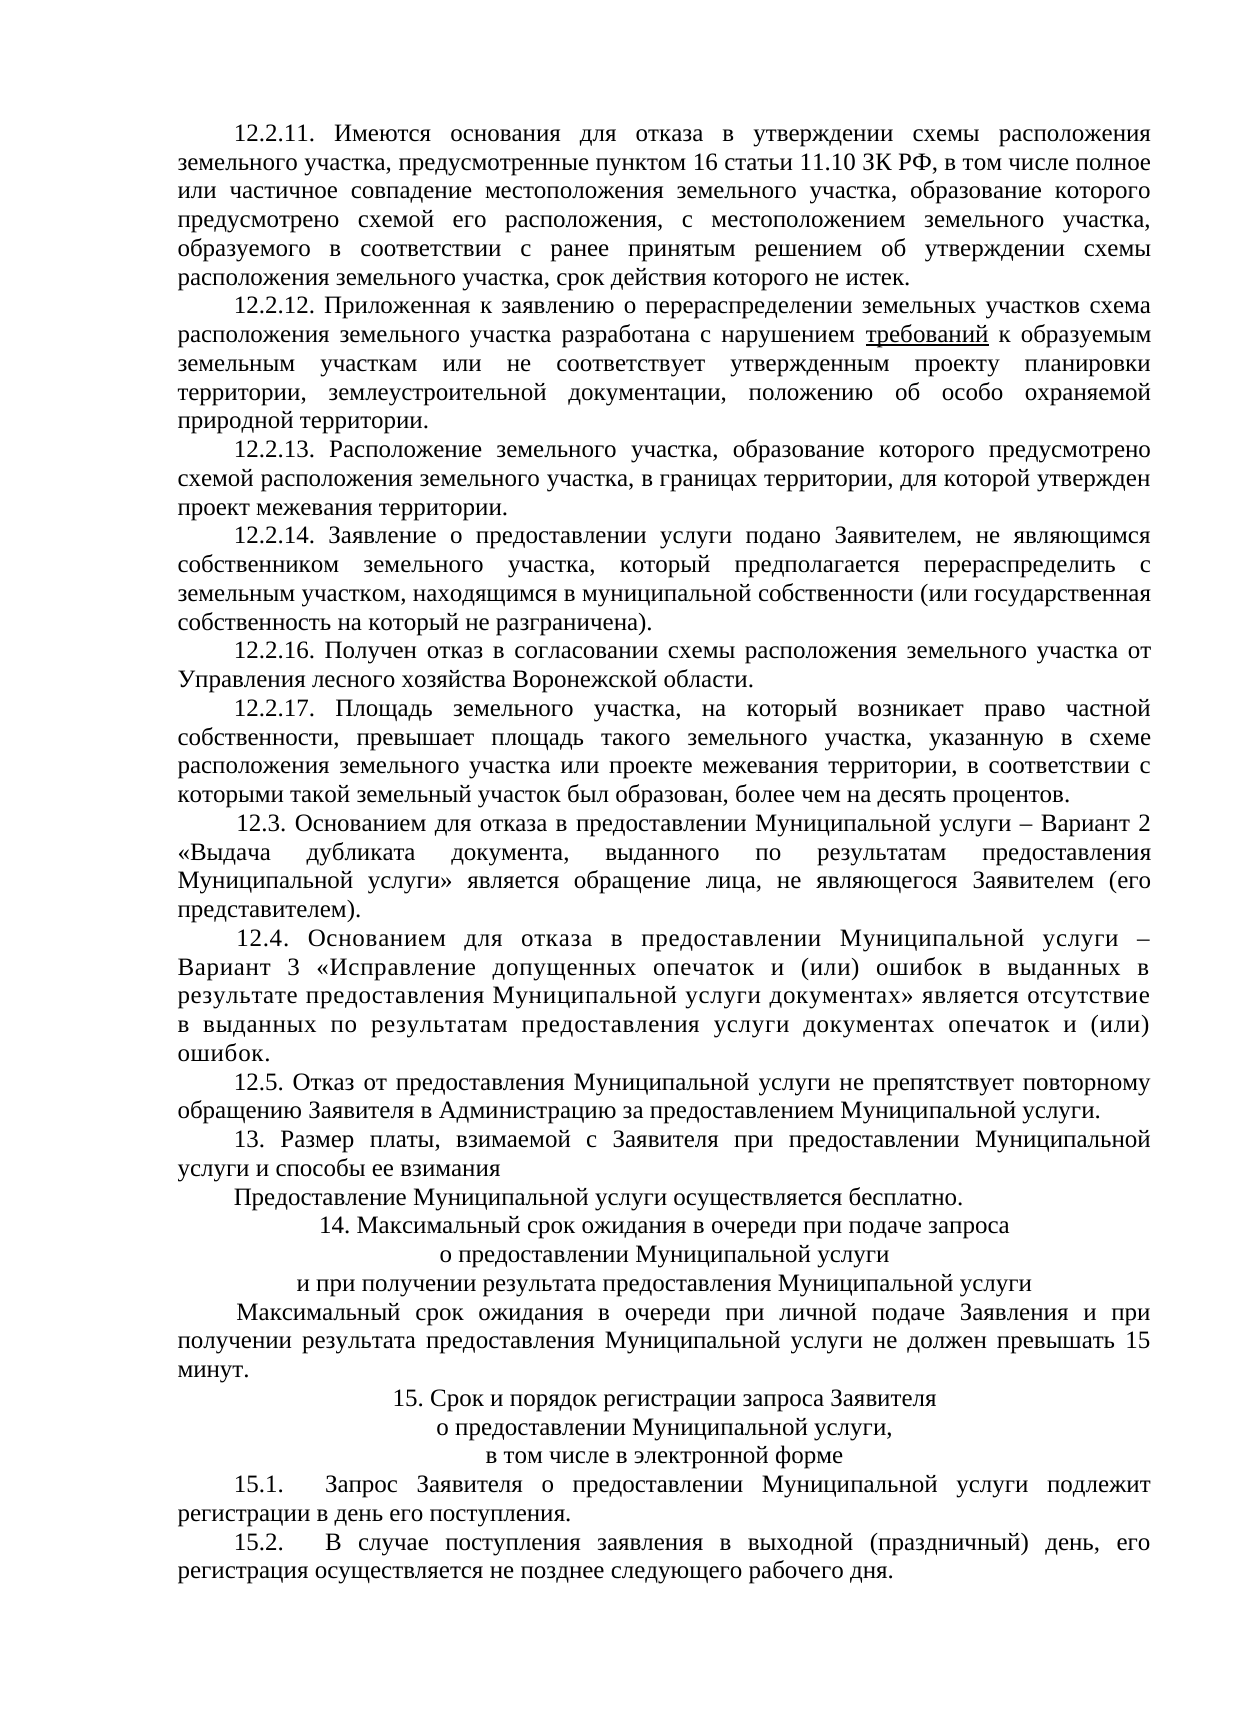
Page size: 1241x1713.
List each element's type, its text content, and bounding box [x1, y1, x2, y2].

text о предоставлении Муниципальной услуги, [177, 1412, 1152, 1441]
text 12.2.11. Имеются основания для отказа в утверждении схемы расположения земельного участка, предусмотренные пунктом 16 статьи 11.10 ЗК РФ, в том числе полное или частичное совпадение местоположения земельного участка, образование которого предусмотрено схемой его расположения, с местоположением земельного участка, образуемого в соответствии с ранее принятым решением об утверждении схемы расположения земельного участка, срок действия которого не истек. [177, 118, 1152, 291]
text 12.2.13. Расположение земельного участка, образование которого предусмотрено схемой расположения земельного участка, в границах территории, для которой утвержден проект межевания территории. [177, 434, 1152, 521]
text 12.2.17. Площадь земельного участка, на который возникает право частной собственности, превышает площадь такого земельного участка, указанную в схеме расположения земельного участка или проекте межевания территории, в соответствии с которыми такой земельный участок был образован, более чем на десять процентов. [177, 693, 1152, 808]
text 15.1. Запрос Заявителя о предоставлении Муниципальной услуги подлежит регистрации в день его поступления. [177, 1469, 1152, 1527]
text 12.2.12. Приложенная к заявлению о перераспределении земельных участков схема расположения земельного участка разработана с нарушением требований к образуемым земельным участкам или не соответствует утвержденным проекту планировки территории, землеустроительной документации, положению об особо охраняемой природной территории. [177, 291, 1152, 434]
text о предоставлении Муниципальной услуги [177, 1239, 1152, 1268]
list 12.3. Основанием для отказа в предоставлении Муниципальной услуги – Вариант 2 «Выдача дубликата документа, выданного по результатам предоставления Муниципальной услуги» является обращение лица, не являющегося Заявителем (его представителем). [177, 808, 1152, 923]
text 13. Размер платы, взимаемой с Заявителя при предоставлении Муниципальной услуги и способы ее взимания [177, 1124, 1152, 1182]
text 12.5. Отказ от предоставления Муниципальной услуги не препятствует повторному обращению Заявителя в Администрацию за предоставлением Муниципальной услуги. [177, 1067, 1152, 1124]
text 12.2.14. Заявление о предоставлении услуги подано Заявителем, не являющимся собственником земельного участка, который предполагается перераспределить с земельным участком, находящимся в муниципальной собственности (или государственная собственность на который не разграничена). [177, 521, 1152, 636]
text Максимальный срок ожидания в очереди при личной подаче Заявления и при получении результата предоставления Муниципальной услуги не должен превышать 15 минут. [177, 1297, 1152, 1383]
text в том числе в электронной форме [177, 1441, 1152, 1469]
text 15. Срок и порядок регистрации запроса Заявителя [177, 1383, 1152, 1412]
text 14. Максимальный срок ожидания в очереди при подаче запроса [177, 1211, 1152, 1239]
text 15.2. В случае поступления заявления в выходной (праздничный) день, его регистрация осуществляется не позднее следующего рабочего дня. [177, 1527, 1152, 1584]
text 12.4. Основанием для отказа в предоставлении Муниципальной услуги – Вариант 3 «Исправление допущенных опечаток и (или) ошибок в выданных в результате предоставления Муниципальной услуги документах» является отсутствие в выданных по результатам предоставления услуги документах опечаток и (или) ошибок. [177, 923, 1152, 1067]
text и при получении результата предоставления Муниципальной услуги [177, 1268, 1152, 1297]
text Предоставление Муниципальной услуги осуществляется бесплатно. [177, 1182, 1152, 1211]
text 12.2.16. Получен отказ в согласовании схемы расположения земельного участка от Управления лесного хозяйства Воронежской области. [177, 636, 1152, 693]
